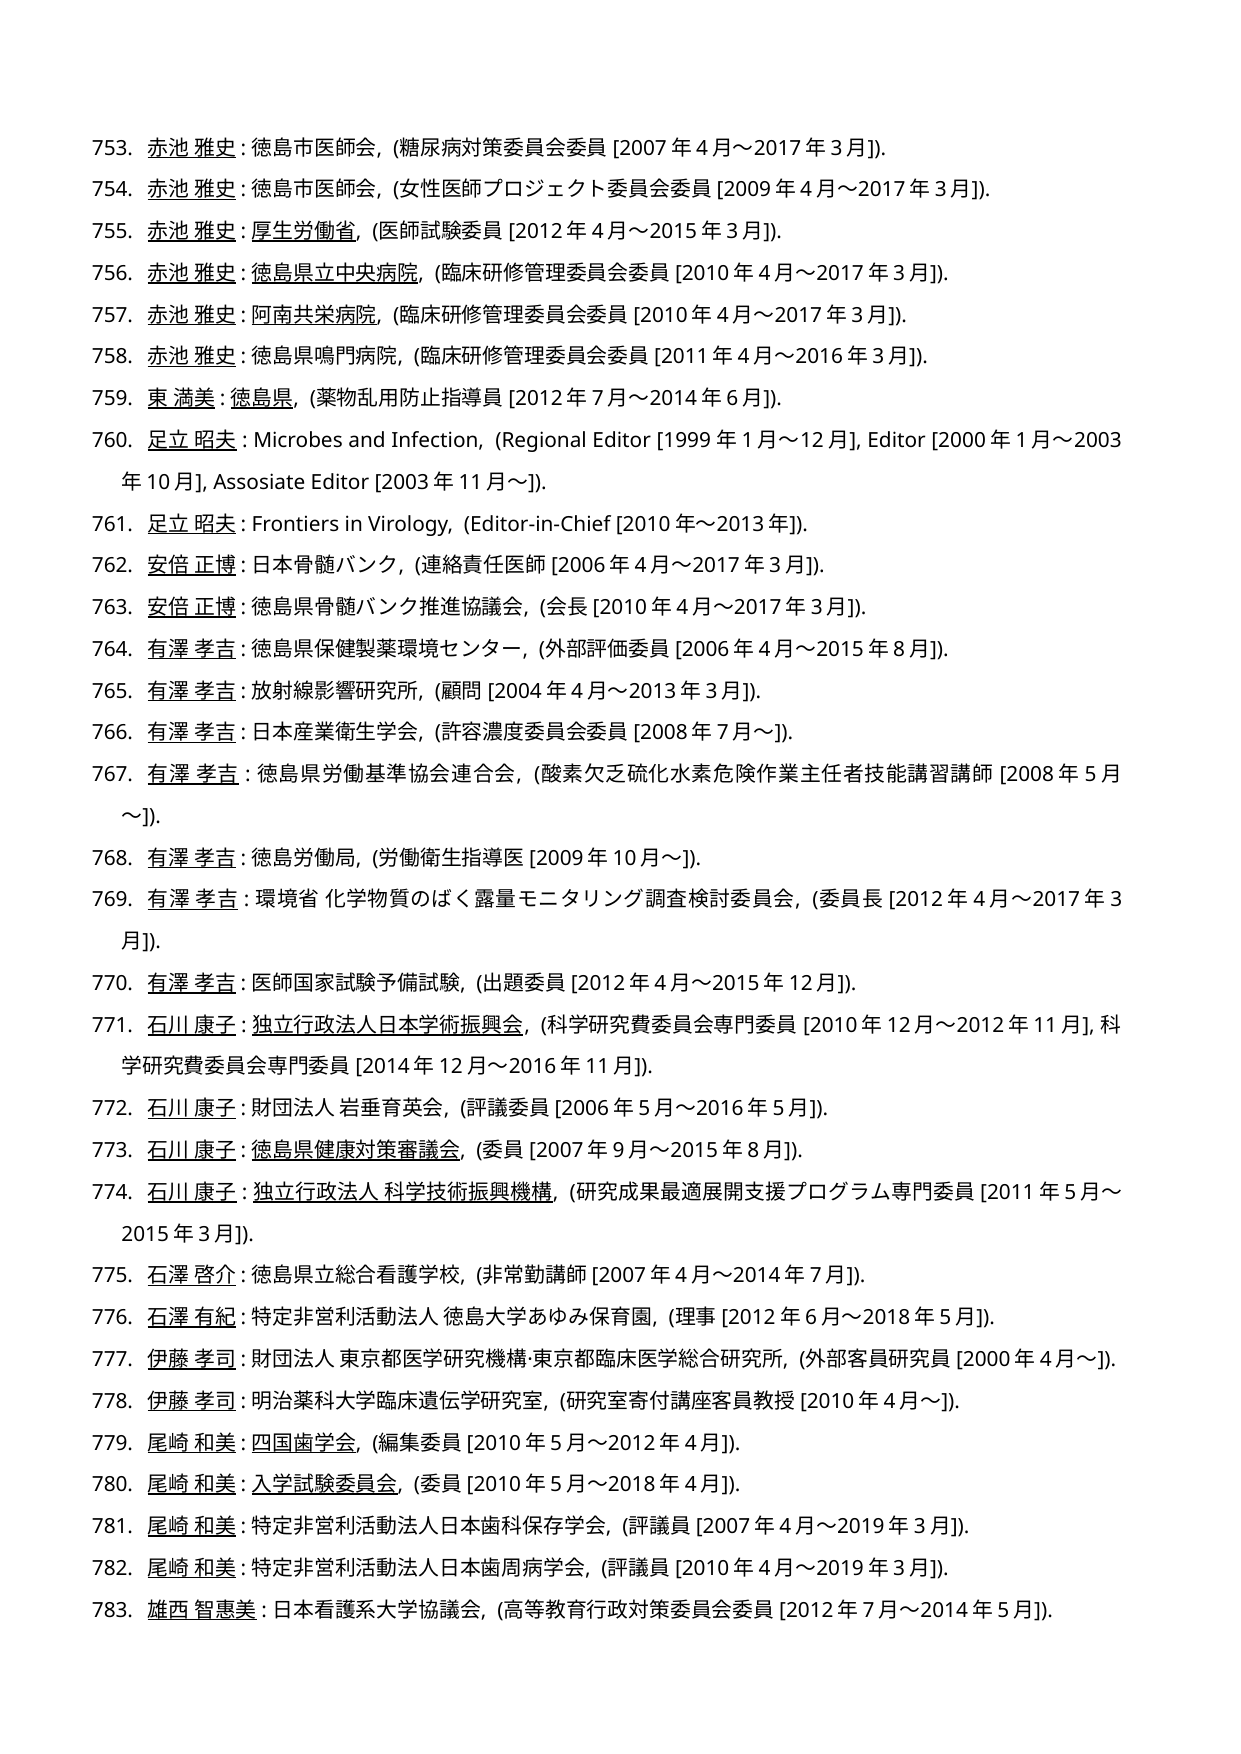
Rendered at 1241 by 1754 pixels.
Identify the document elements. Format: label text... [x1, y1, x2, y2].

list 石川 康子 : 徳島県健康対策審議会, (委員 [2007年9月〜2015年8月]). [92, 1128, 1122, 1169]
list 足立 昭夫 : Frontiers in Virology, (Editor-in-Chief [2010年〜2013年]). [92, 501, 1122, 543]
list 足立 昭夫 : Microbes and Infection, (Regional Editor [1999年1月〜12月], Editor [2000年1月〜2003年10月], Assosiate Editor [2003年11月〜]). [92, 417, 1122, 501]
list 赤池 雅史 : 阿南共栄病院, (臨床研修管理委員会委員 [2010年4月〜2017年3月]). [92, 292, 1122, 334]
list 東 満美 : 徳島県, (薬物乱用防止指導員 [2012年7月〜2014年6月]). [92, 376, 1122, 417]
list 有澤 孝吉 : 環境省 化学物質のばく露量モニタリング調査検討委員会, (委員長 [2012年4月〜2017年3月]). [92, 877, 1122, 961]
list 伊藤 孝司 : 財団法人 東京都医学研究機構·東京都臨床医学総合研究所, (外部客員研究員 [2000年4月〜]). [92, 1336, 1122, 1378]
list 石川 康子 : 財団法人 岩垂育英会, (評議委員 [2006年5月〜2016年5月]). [92, 1086, 1122, 1128]
list 石川 康子 : 独立行政法人日本学術振興会, (科学研究費委員会専門委員 [2010年12月〜2012年11月], 科学研究費委員会専門委員 [2014年12月〜2016年11月]). [92, 1002, 1122, 1086]
list 尾崎 和美 : 四国歯学会, (編集委員 [2010年5月〜2012年4月]). [92, 1420, 1122, 1462]
list 石澤 有紀 : 特定非営利活動法人 徳島大学あゆみ保育園, (理事 [2012年6月〜2018年5月]). [92, 1295, 1122, 1336]
list 伊藤 孝司 : 明治薬科大学臨床遺伝学研究室, (研究室寄付講座客員教授 [2010年4月〜]). [92, 1378, 1122, 1420]
list 赤池 雅史 : 厚生労働省, (医師試験委員 [2012年4月〜2015年3月]). [92, 209, 1122, 250]
list 赤池 雅史 : 徳島市医師会, (糖尿病対策委員会委員 [2007年4月〜2017年3月]). [92, 125, 1122, 167]
list 有澤 孝吉 : 徳島県労働基準協会連合会, (酸素欠乏硫化水素危険作業主任者技能講習講師 [2008年5月〜]). [92, 752, 1122, 835]
list 有澤 孝吉 : 放射線影響研究所, (顧問 [2004年4月〜2013年3月]). [92, 668, 1122, 710]
list 赤池 雅史 : 徳島県立中央病院, (臨床研修管理委員会委員 [2010年4月〜2017年3月]). [92, 250, 1122, 292]
list 有澤 孝吉 : 日本産業衛生学会, (許容濃度委員会委員 [2008年7月〜]). [92, 710, 1122, 752]
list 赤池 雅史 : 徳島県鳴門病院, (臨床研修管理委員会委員 [2011年4月〜2016年3月]). [92, 334, 1122, 376]
list 安倍 正博 : 徳島県骨髄バンク推進協議会, (会長 [2010年4月〜2017年3月]). [92, 584, 1122, 626]
list 有澤 孝吉 : 医師国家試験予備試験, (出題委員 [2012年4月〜2015年12月]). [92, 961, 1122, 1002]
list 石川 康子 : 独立行政法人 科学技術振興機構, (研究成果最適展開支援プログラム専門委員 [2011年5月〜2015年3月]). [92, 1169, 1122, 1253]
list 尾崎 和美 : 特定非営利活動法人日本歯周病学会, (評議員 [2010年4月〜2019年3月]). [92, 1545, 1122, 1587]
list 有澤 孝吉 : 徳島県保健製薬環境センター, (外部評価委員 [2006年4月〜2015年8月]). [92, 626, 1122, 668]
list 尾崎 和美 : 特定非営利活動法人日本歯科保存学会, (評議員 [2007年4月〜2019年3月]). [92, 1503, 1122, 1545]
list 有澤 孝吉 : 徳島労働局, (労働衛生指導医 [2009年10月〜]). [92, 835, 1122, 877]
list 雄西 智惠美 : 日本看護系大学協議会, (高等教育行政対策委員会委員 [2012年7月〜2014年5月]). [92, 1587, 1122, 1629]
list 石澤 啓介 : 徳島県立総合看護学校, (非常勤講師 [2007年4月〜2014年7月]). [92, 1253, 1122, 1295]
list 赤池 雅史 : 徳島市医師会, (女性医師プロジェクト委員会委員 [2009年4月〜2017年3月]). [92, 167, 1122, 209]
list 安倍 正博 : 日本骨髄バンク, (連絡責任医師 [2006年4月〜2017年3月]). [92, 543, 1122, 584]
list 尾崎 和美 : 入学試験委員会, (委員 [2010年5月〜2018年4月]). [92, 1462, 1122, 1503]
